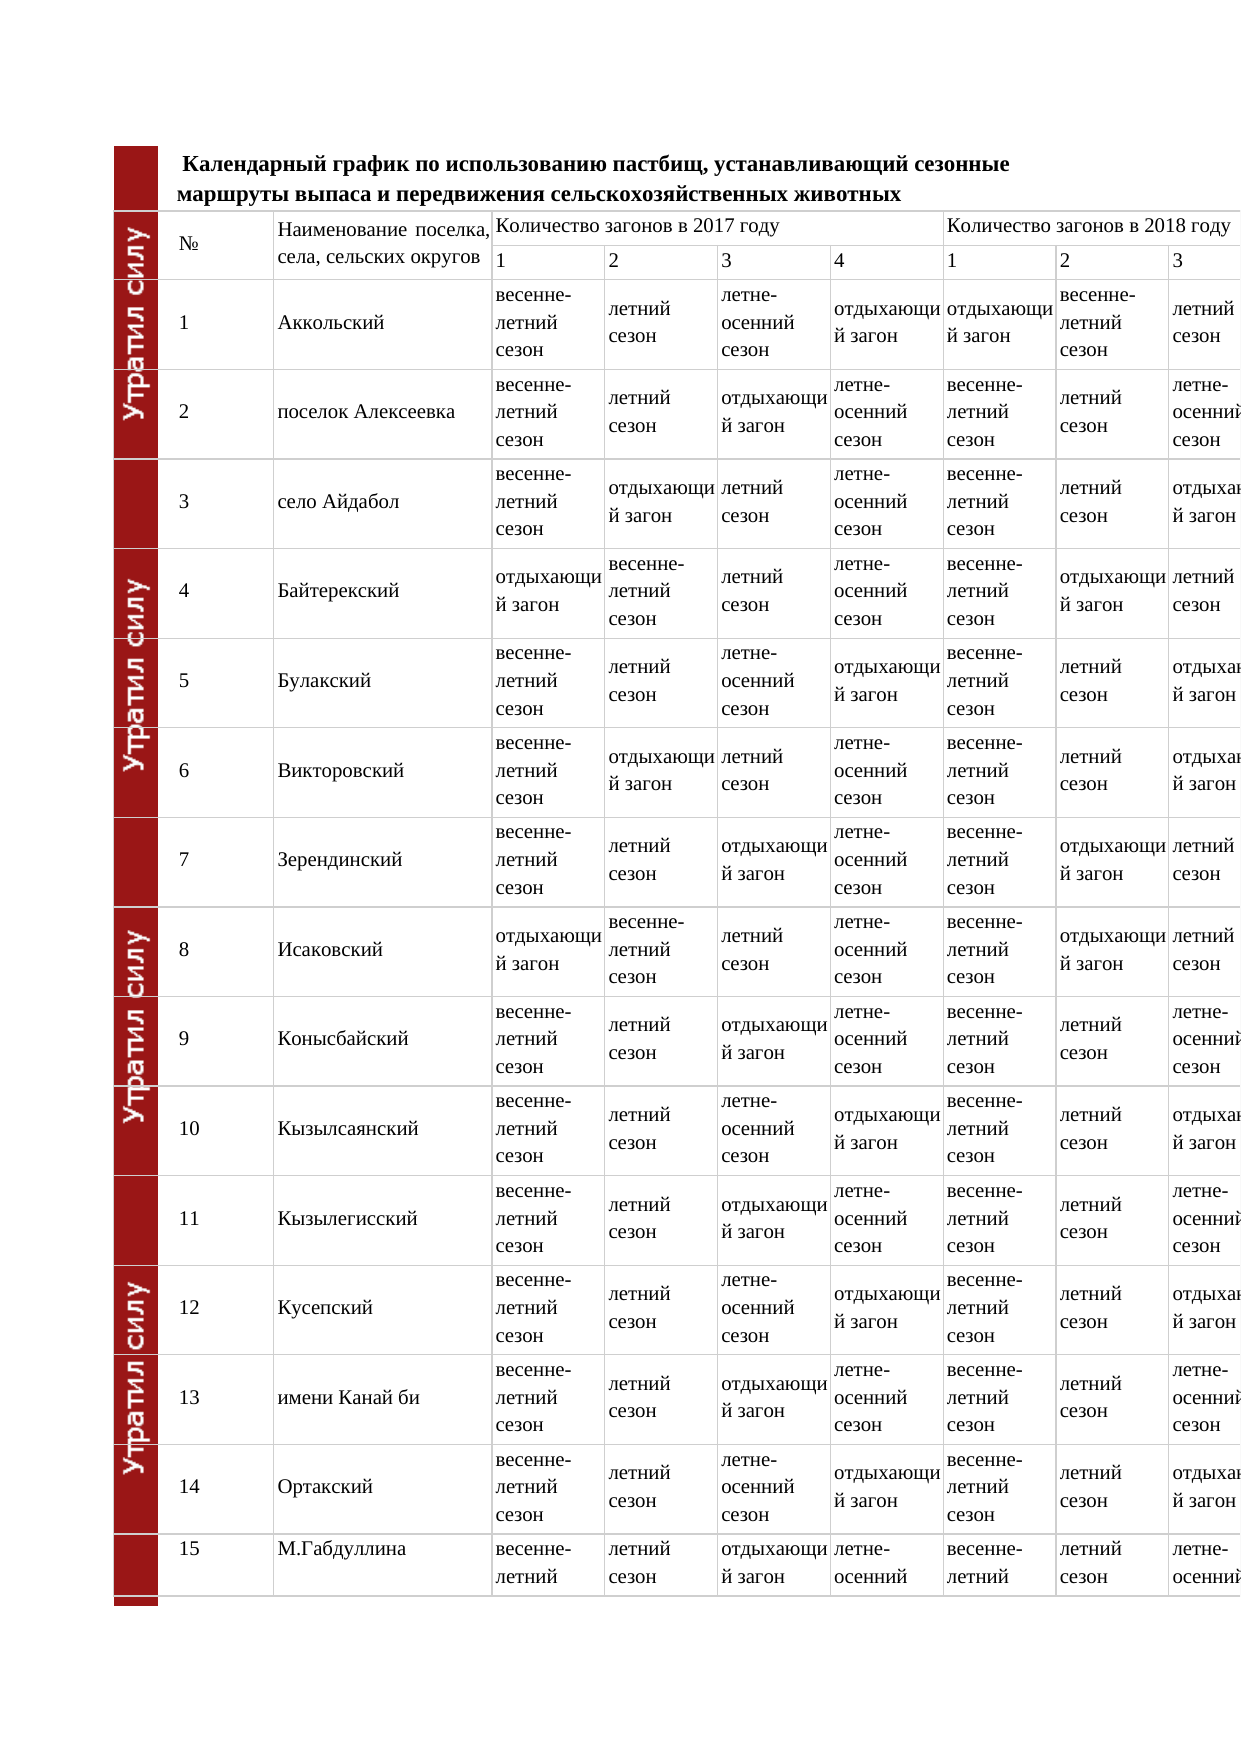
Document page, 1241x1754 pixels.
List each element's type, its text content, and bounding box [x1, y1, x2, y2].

table_cell летне-осенний сезон [831, 908, 943, 996]
table_cell Конысбайский [274, 997, 491, 1085]
table_cell весенне-летний сезон [944, 728, 1055, 817]
table_cell село Айдабол [274, 460, 491, 548]
text Календарный график по использованию пастбищ, устанавливающий сезонные маршруты выпаса и передвижения сельскохозяйственных животных [112, 150, 1128, 207]
table_cell летний сезон [1057, 1355, 1168, 1444]
table_cell летне-осенний сезон [831, 818, 943, 906]
table_cell летний сезон [718, 908, 830, 996]
table_cell отдыхающий загон [718, 1355, 830, 1444]
table_cell летний сезон [605, 1355, 717, 1444]
table_cell отдыхающий загон [1169, 1445, 1240, 1533]
table_cell весенне-летний сезон [493, 370, 604, 458]
table_cell весенне-летний сезон [944, 1266, 1055, 1354]
picture [114, 146, 158, 150]
table_cell отдыхающий загон [605, 728, 717, 817]
table_cell летний сезон [718, 728, 830, 817]
table_cell Ортакский [274, 1445, 491, 1533]
table_cell весенне-летний сезон [493, 1176, 604, 1264]
table_cell М.Габдуллина [274, 1535, 491, 1595]
table_cell летне-осенний сезон [1169, 997, 1240, 1085]
table_cell весенне-летний сезон [493, 639, 604, 727]
table_cell весенне-летний сезон [944, 639, 1055, 727]
table_cell 4 [831, 246, 943, 279]
table_cell 1 [944, 246, 1055, 279]
table_cell летний сезон [1169, 908, 1240, 996]
table_cell весенне-летний сезон [493, 280, 604, 369]
table_header № [114, 212, 273, 279]
table_cell отдыхающий загон [831, 1445, 943, 1533]
table_cell летне-осенний сезон [1169, 1535, 1240, 1595]
table_cell отдыхающий загон [1057, 818, 1168, 906]
table_cell 15 [114, 1535, 273, 1595]
table_cell летне-осенний сезон [831, 1535, 943, 1595]
table_cell 2 [605, 246, 717, 279]
table_cell весенне-летний сезон [944, 1445, 1055, 1533]
table_cell весенне-летний сезон [493, 1535, 604, 1595]
table_cell летний сезон [605, 818, 717, 906]
table_cell летний сезон [1057, 1445, 1168, 1533]
table_cell весенне-летний сезон [605, 908, 717, 996]
table_cell летний сезон [1057, 1266, 1168, 1354]
table_cell отдыхающий загон [718, 1535, 830, 1595]
picture [114, 1597, 158, 1606]
table_cell весенне-летний сезон [605, 549, 717, 637]
table_cell летний сезон [605, 997, 717, 1085]
table_cell весенне-летний сезон [944, 908, 1055, 996]
table_cell отдыхающий загон [1169, 728, 1240, 817]
table_cell отдыхающий загон [718, 997, 830, 1085]
table_cell весенне-летний сезон [493, 460, 604, 548]
table_cell летний сезон [1057, 728, 1168, 817]
table_cell отдыхающий загон [718, 1176, 830, 1264]
table_cell отдыхающий загон [831, 1266, 943, 1354]
table_cell летний сезон [1057, 639, 1168, 727]
table_cell весенне-летний сезон [493, 1445, 604, 1533]
table_cell весенне-летний сезон [1057, 280, 1168, 369]
table_cell летний сезон [605, 1176, 717, 1264]
table_cell отдыхающий загон [831, 639, 943, 727]
table_cell весенне-летний сезон [944, 1535, 1055, 1595]
table_cell 14 [114, 1445, 273, 1533]
table_cell Аккольский [274, 280, 491, 369]
table_cell летне-осенний сезон [831, 1355, 943, 1444]
table_cell 4 [114, 549, 273, 637]
table_cell летне-осенний сезон [831, 728, 943, 817]
table_cell Кусепский [274, 1266, 491, 1354]
table_cell Кызылсаянский [274, 1087, 491, 1175]
table_cell поселок Алексеевка [274, 370, 491, 458]
table_cell летне-осенний сезон [831, 370, 943, 458]
table_cell весенне-летний сезон [944, 460, 1055, 548]
table_cell летне-осенний сезон [718, 1445, 830, 1533]
table_cell весенне-летний сезон [944, 549, 1055, 637]
table_cell 3 [114, 460, 273, 548]
table_cell отдыхающий загон [1169, 1266, 1240, 1354]
table_cell летний сезон [605, 1087, 717, 1175]
table_cell летне-осенний сезон [1169, 370, 1240, 458]
table_cell весенне-летний сезон [944, 1087, 1055, 1175]
table_cell 1 [493, 246, 604, 279]
table_cell летний сезон [1057, 1535, 1168, 1595]
table_cell имени Канай би [274, 1355, 491, 1444]
table_cell Кызылегисский [274, 1176, 491, 1264]
table_cell летне-осенний сезон [718, 1266, 830, 1354]
table_cell летне-осенний сезон [831, 460, 943, 548]
table_cell летний сезон [1057, 460, 1168, 548]
table_cell отдыхающий загон [944, 280, 1055, 369]
table_cell Зерендинский [274, 818, 491, 906]
table_cell 13 [114, 1355, 273, 1444]
table_cell летне-осенний сезон [718, 1087, 830, 1175]
table_cell весенне-летний сезон [493, 997, 604, 1085]
table_cell Исаковский [274, 908, 491, 996]
table_cell отдыхающий загон [493, 908, 604, 996]
table_cell летне-осенний сезон [831, 549, 943, 637]
table_header Количество загонов в 2017 году [493, 212, 943, 245]
table_cell летне-осенний сезон [718, 280, 830, 369]
table_cell летний сезон [605, 1535, 717, 1595]
table_cell летний сезон [1057, 997, 1168, 1085]
table_cell 5 [114, 639, 273, 727]
table_cell 9 [114, 997, 273, 1085]
table_cell летний сезон [605, 280, 717, 369]
table_cell 3 [1169, 246, 1240, 279]
table_cell летний сезон [1057, 1176, 1168, 1264]
table_cell летне-осенний сезон [831, 997, 943, 1085]
table_cell весенне-летний сезон [493, 728, 604, 817]
table_cell отдыхающий загон [1169, 1087, 1240, 1175]
table_cell летний сезон [605, 370, 717, 458]
table_cell весенне-летний сезон [944, 818, 1055, 906]
table_cell отдыхающий загон [1057, 908, 1168, 996]
table_cell отдыхающий загон [493, 549, 604, 637]
table_cell отдыхающий загон [831, 280, 943, 369]
table_cell Байтерекский [274, 549, 491, 637]
table_cell весенне-летний сезон [944, 997, 1055, 1085]
table_cell 7 [114, 818, 273, 906]
table_cell весенне-летний сезон [493, 1266, 604, 1354]
table_cell летний сезон [718, 460, 830, 548]
table_cell 2 [114, 370, 273, 458]
table_cell отдыхающий загон [1057, 549, 1168, 637]
table_header Наименование поселка, села, сельских округов [274, 212, 491, 279]
table_cell весенне-летний сезон [944, 1176, 1055, 1264]
table_cell весенне-летний сезон [944, 370, 1055, 458]
table_cell 12 [114, 1266, 273, 1354]
table_cell Викторовский [274, 728, 491, 817]
table_cell летний сезон [1169, 280, 1240, 369]
table_cell 6 [114, 728, 273, 817]
table_header Количество загонов в 2018 году [944, 212, 1240, 245]
table_cell летне-осенний сезон [1169, 1176, 1240, 1264]
table_cell летний сезон [1169, 549, 1240, 637]
table_cell отдыхающий загон [1169, 639, 1240, 727]
table_cell 2 [1057, 246, 1168, 279]
table_cell летний сезон [605, 1266, 717, 1354]
table_cell летне-осенний сезон [1169, 1355, 1240, 1444]
table_cell Булакский [274, 639, 491, 727]
table_cell летний сезон [605, 1445, 717, 1533]
table_cell отдыхающий загон [718, 818, 830, 906]
table_cell весенне-летний сезон [944, 1355, 1055, 1444]
table_cell 11 [114, 1176, 273, 1264]
table_cell летний сезон [718, 549, 830, 637]
table_cell 3 [718, 246, 830, 279]
table_cell 8 [114, 908, 273, 996]
table_cell отдыхающий загон [718, 370, 830, 458]
table_cell летний сезон [1169, 818, 1240, 906]
table_cell летний сезон [605, 639, 717, 727]
table_cell летне-осенний сезон [831, 1176, 943, 1264]
table_cell отдыхающий загон [1169, 460, 1240, 548]
table_cell 1 [114, 280, 273, 369]
table_cell отдыхающий загон [831, 1087, 943, 1175]
table_cell летний сезон [1057, 370, 1168, 458]
table_cell летний сезон [1057, 1087, 1168, 1175]
table_cell летне-осенний сезон [718, 639, 830, 727]
table_cell весенне-летний сезон [493, 1087, 604, 1175]
table_cell отдыхающий загон [605, 460, 717, 548]
table_cell 10 [114, 1087, 273, 1175]
table_cell весенне-летний сезон [493, 1355, 604, 1444]
table_cell весенне-летний сезон [493, 818, 604, 906]
